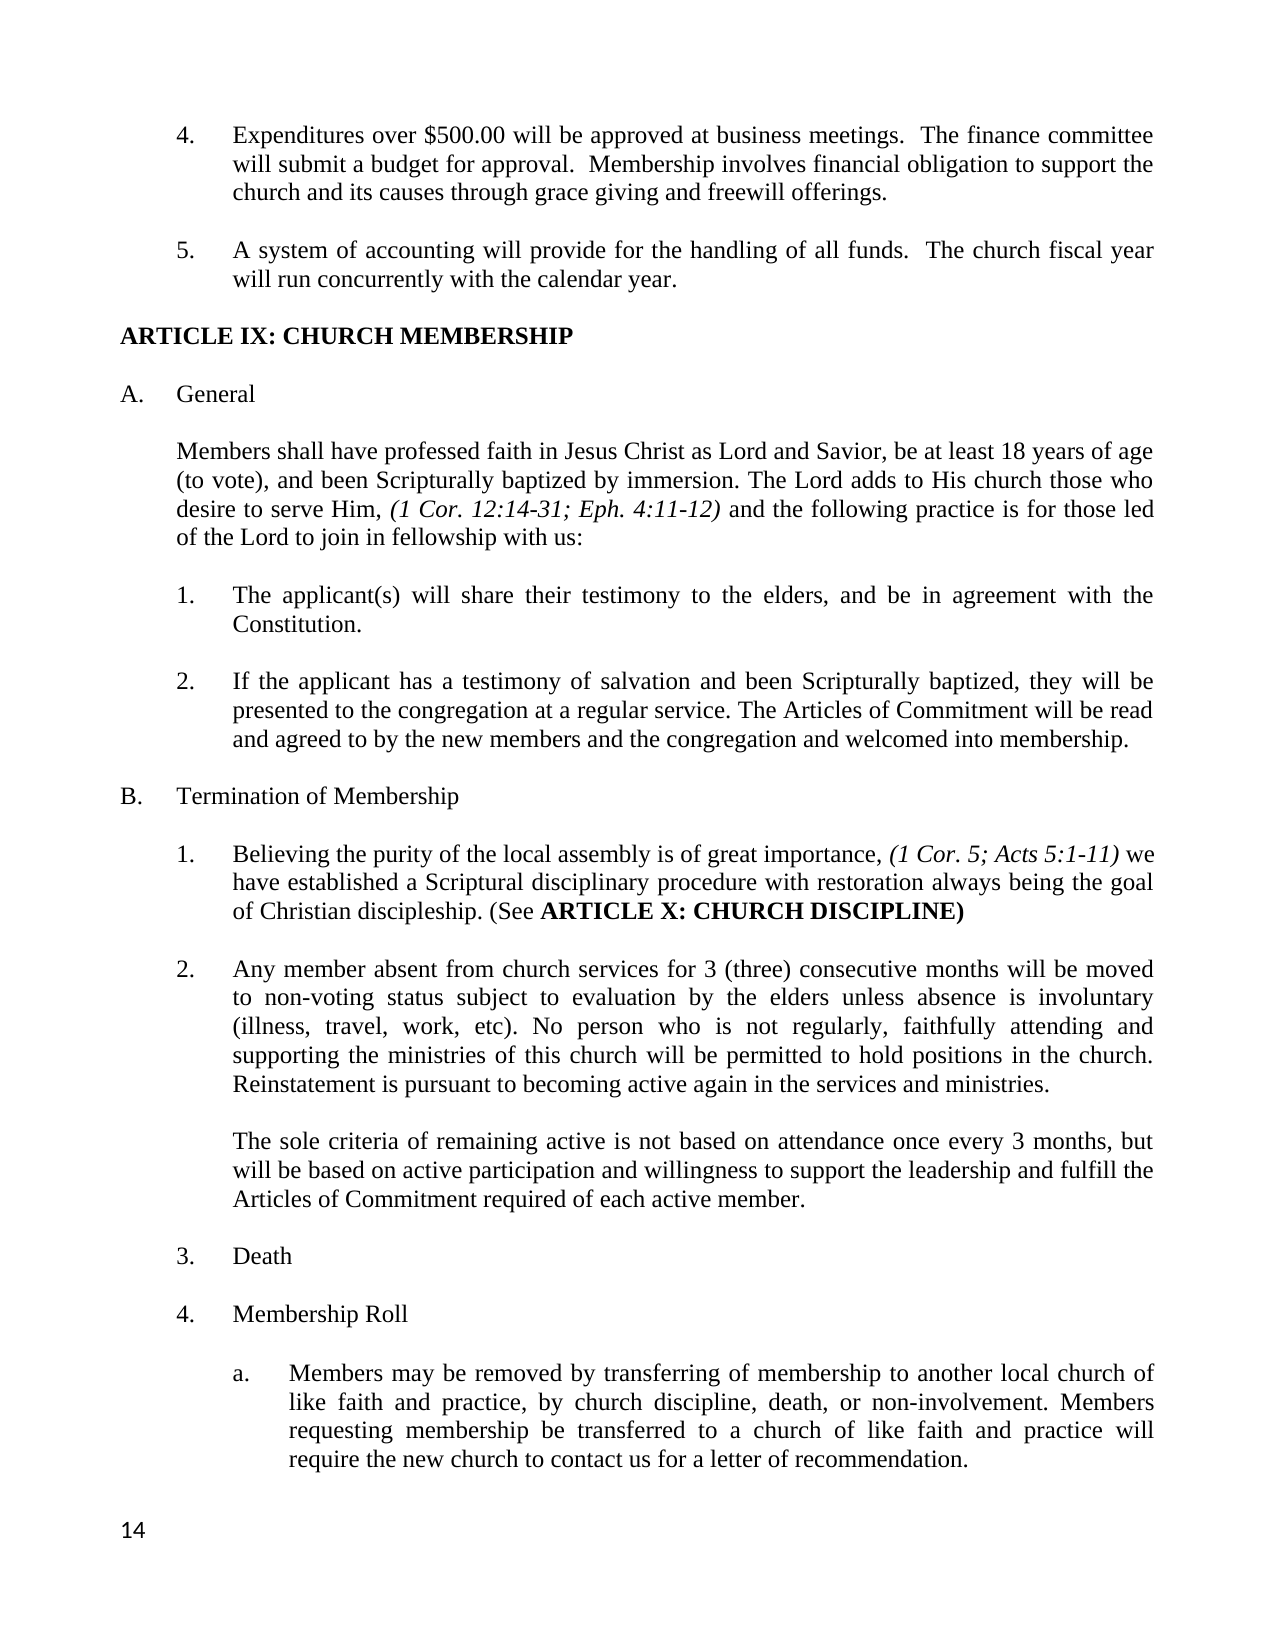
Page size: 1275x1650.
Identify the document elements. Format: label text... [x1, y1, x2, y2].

text 2. Any member absent from church services for 3 (three) consecutive months will be moved to non-voting status subject to evaluation by the elders unless absence is involuntary (illness, travel, work, etc). No person who is not regularly, faithfully attending and supporting the ministries of this church will be permitted to hold positions in the church. Reinstatement is pursuant to becoming active again in the services and ministries. [120, 954, 1155, 1097]
text a. Members may be removed by transferring of membership to another local church of like faith and practice, by church discipline, death, or non-involvement. Members requesting membership be transferred to a church of like faith and practice will require the new church to contact us for a letter of recommendation. [120, 1358, 1155, 1473]
text A. General [120, 379, 1155, 407]
text ARTICLE IX: CHURCH MEMBERSHIP [120, 321, 1155, 350]
text 1. Believing the purity of the local assembly is of great importance, (1 Cor. 5; Acts 5:1-11) we have established a Scriptural disciplinary procedure with restoration always being the goal of Christian discipleship. (See ARTICLE X: CHURCH DISCIPLINE) [120, 839, 1155, 925]
text The sole criteria of remaining active is not based on attendance once every 3 months, but will be based on active participation and willingness to support the leadership and fulfill the Articles of Commitment required of each active member. [120, 1126, 1155, 1212]
text 4. Expenditures over $500.00 will be approved at business meetings. The finance committee will submit a budget for approval. Membership involves financial obligation to support the church and its causes through grace giving and freewill offerings. [82, 120, 1155, 206]
text B. Termination of Membership [120, 781, 1155, 810]
text Members shall have professed faith in Jesus Christ as Lord and Savior, be at least 18 years of age (to vote), and been Scripturally baptized by immersion. The Lord adds to His church those who desire to serve Him, (1 Cor. 12:14-31; Eph. 4:11-12) and the following practice is for those led of the Lord to join in fellowship with us: [176, 436, 1155, 551]
text 4. Membership Roll [120, 1299, 1155, 1327]
text 5. A system of accounting will provide for the handling of all funds. The church fiscal year will run concurrently with the calendar year. [82, 235, 1155, 292]
text 2. If the applicant has a testimony of salvation and been Scripturally baptized, they will be presented to the congregation at a regular service. The Articles of Commitment will be read and agreed to by the new members and the congregation and welcomed into membership. [120, 666, 1155, 752]
text 3. Death [120, 1241, 1155, 1270]
text 1. The applicant(s) will share their testimony to the elders, and be in agreement with the Constitution. [120, 580, 1155, 637]
